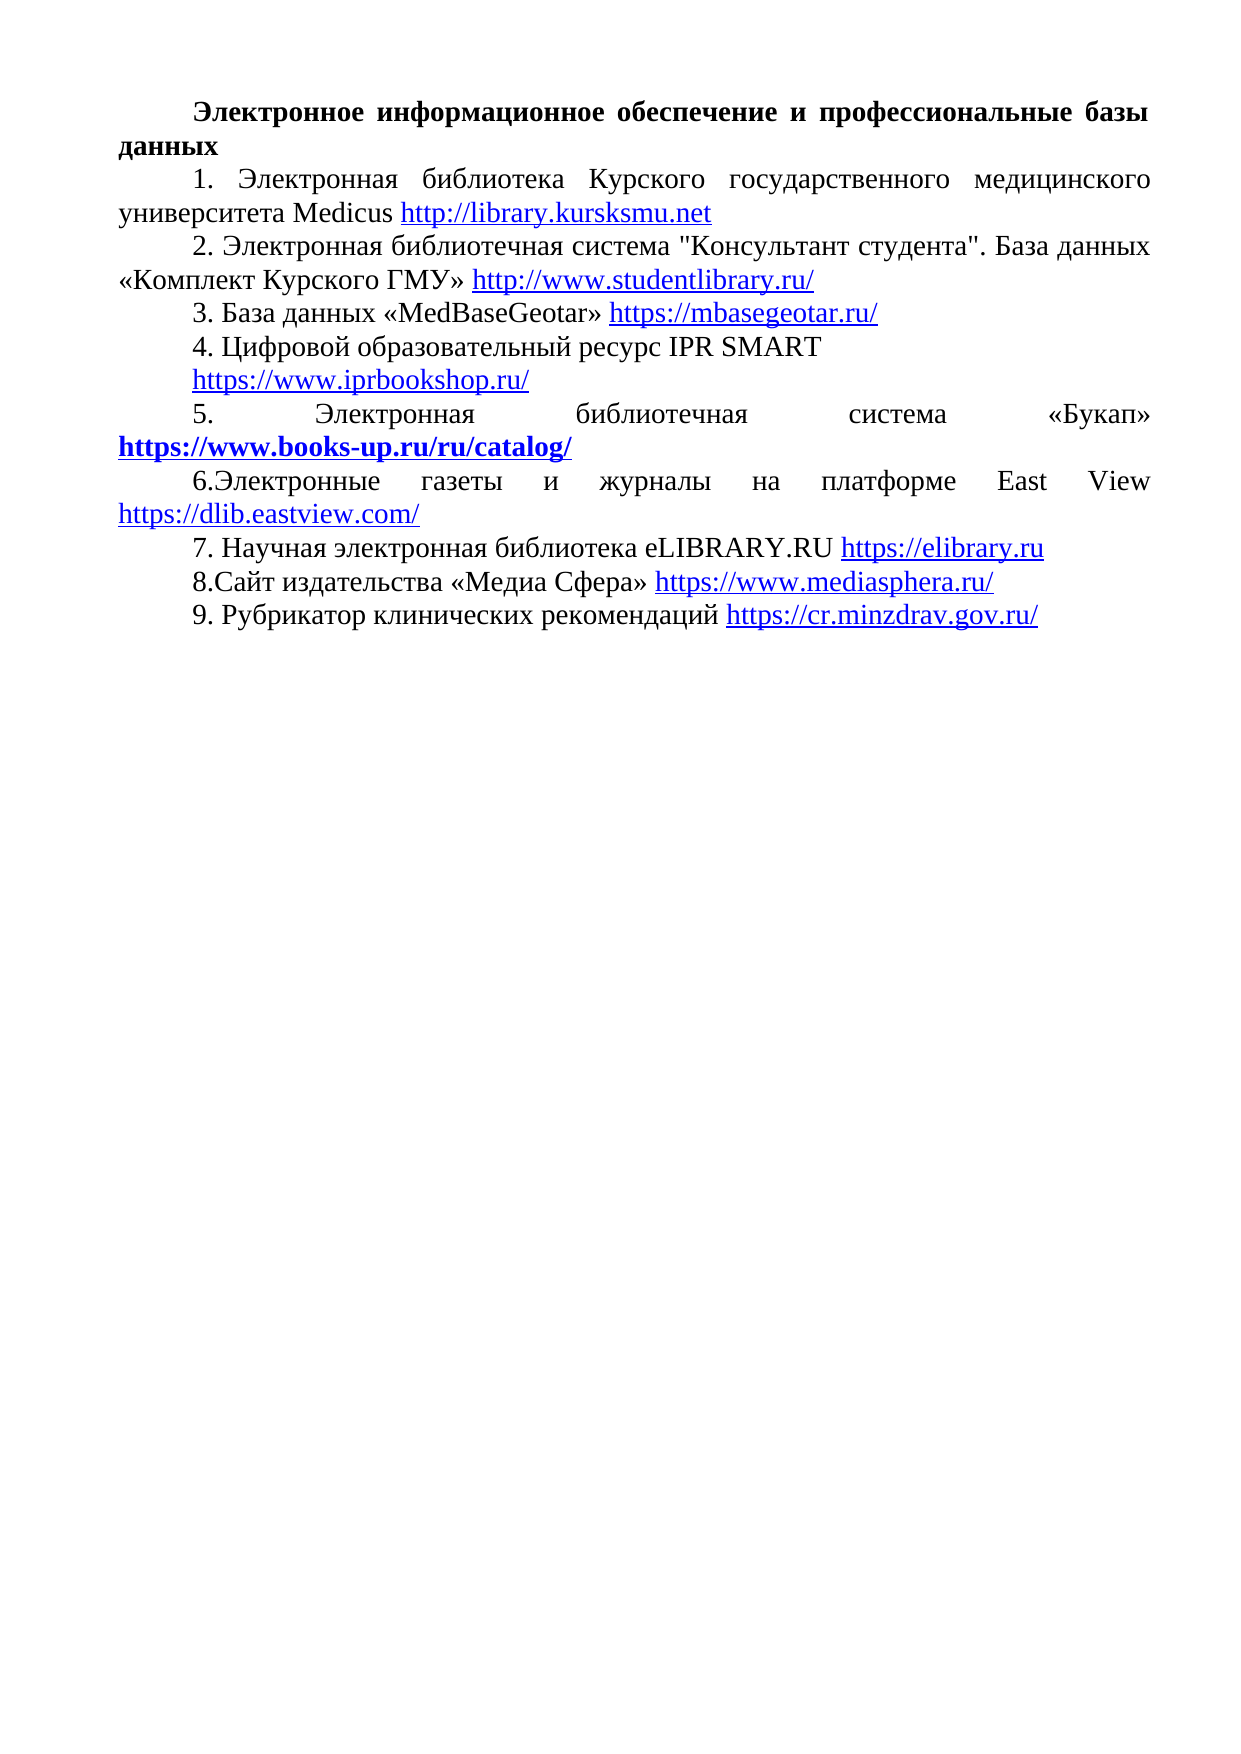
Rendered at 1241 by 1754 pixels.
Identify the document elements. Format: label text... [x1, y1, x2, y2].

text 6.Электронные газеты и журналы на платформе East View https://dlib.eastview.com/ [118, 463, 1152, 530]
text 5. Электронная библиотечная система «Букап» https://www.books-up.ru/ru/catalog/ [118, 396, 1152, 463]
text 7. Научная электронная библиотека eLIBRARY.RU https://elibrary.ru [118, 530, 1152, 564]
text 2. Электронная библиотечная система "Консультант студента". База данных «Комплект Курского ГМУ» http://www.studentlibrary.ru/ [118, 228, 1152, 295]
text https://www.iprbookshop.ru/ [118, 362, 1152, 396]
text 9. Рубрикатор клинических рекомендаций https://cr.minzdrav.gov.ru/ [118, 597, 1152, 631]
text 8.Сайт издательства «Медиа Сфера» https://www.mediasphera.ru/ [118, 564, 1152, 597]
text Электронное информационное обеспечение и профессиональные базы данных [118, 94, 1152, 161]
text 4. Цифровой образовательный ресурс IPR SMART [118, 329, 1152, 362]
text 3. База данных «MedBaseGeotar» https://mbasegeotar.ru/ [118, 295, 1152, 329]
text 1. Электронная библиотека Курского государственного медицинского университета Medicus http://library.kursksmu.net [118, 161, 1152, 228]
